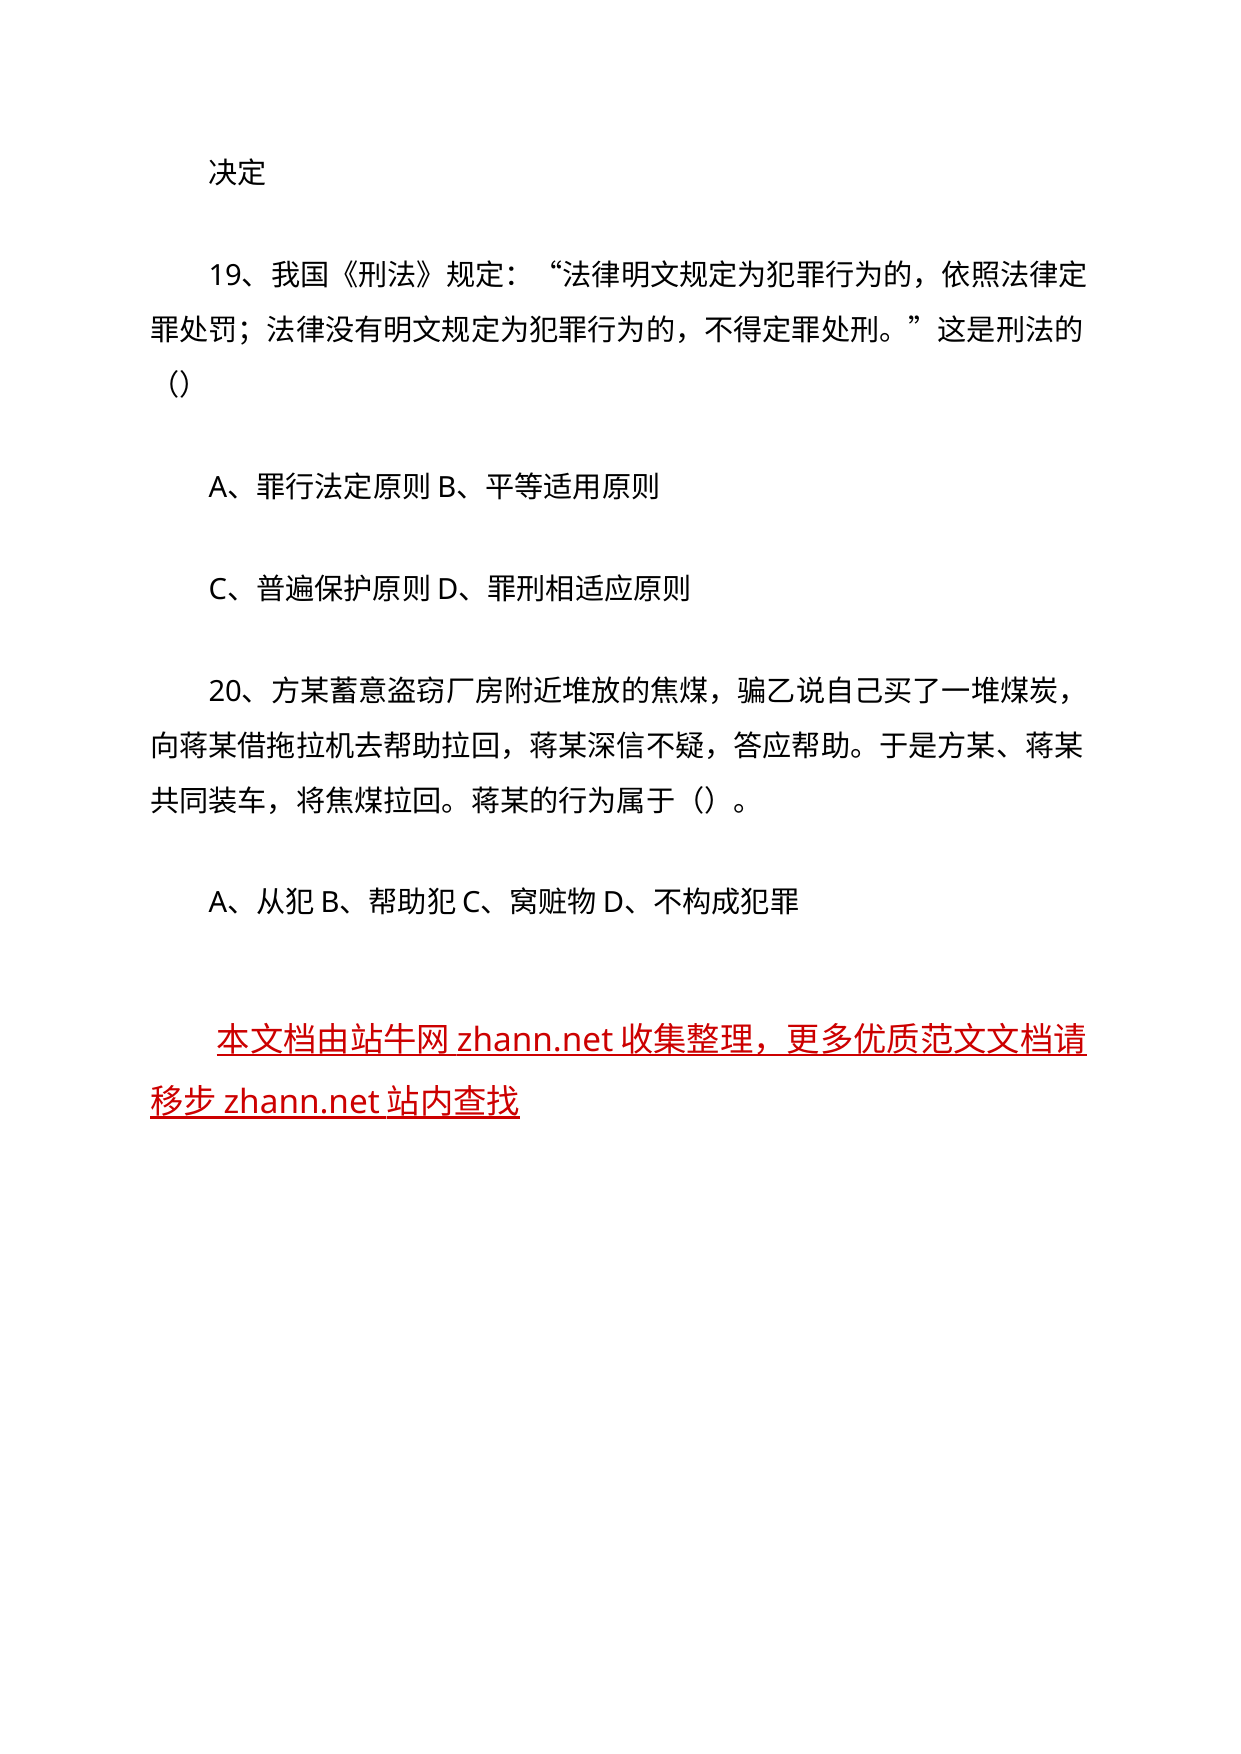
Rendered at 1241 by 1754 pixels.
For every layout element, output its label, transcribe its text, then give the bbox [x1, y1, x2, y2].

text 决定 [150, 150, 1090, 192]
text 19、我国《刑法》规定：“法律明文规定为犯罪行为的，依照法律定罪处罚；法律没有明文规定为犯罪行为的，不得定罪处刑。”这是刑法的（） [150, 252, 1090, 404]
text C、普遍保护原则D、罪刑相适应原则 [150, 565, 1090, 608]
text A、从犯B、帮助犯C、窝赃物D、不构成犯罪 [150, 879, 1090, 921]
text A、罪行法定原则B、平等适用原则 [150, 463, 1090, 506]
text 20、方某蓄意盗窃厂房附近堆放的焦煤，骗乙说自己买了一堆煤炭，向蒋某借拖拉机去帮助拉回，蒋某深信不疑，答应帮助。于是方某、蒋某共同装车，将焦煤拉回。蒋某的行为属于（）。 [150, 667, 1090, 819]
text 本文档由站牛网zhann.net收集整理，更多优质范文文档请移步zhann.net站内查找 [150, 1012, 1090, 1123]
